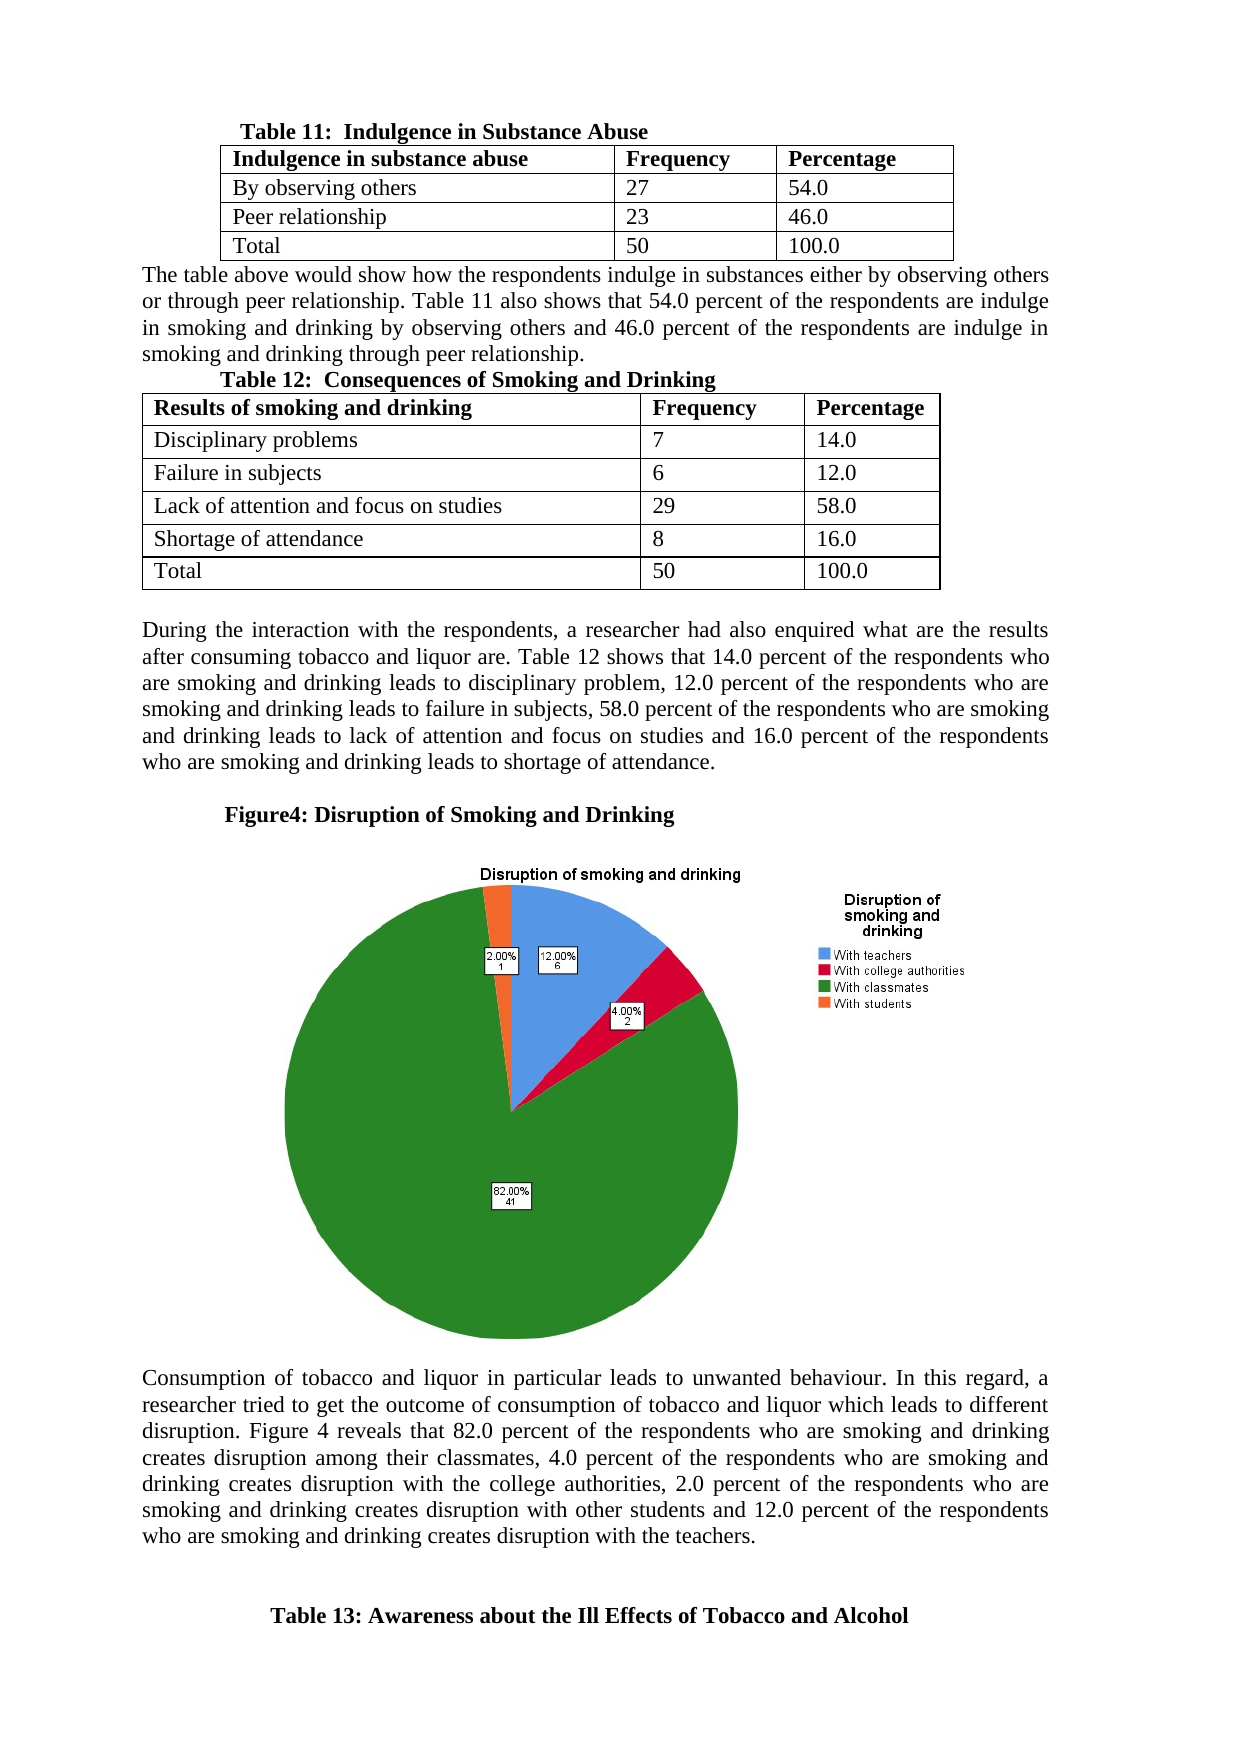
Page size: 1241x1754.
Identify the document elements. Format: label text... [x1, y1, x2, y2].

table_cell 12.0 [805, 459, 939, 491]
table_header Frequency [641, 394, 804, 425]
subtitle Table 12: Consequences of Smoking and Drinking [142, 366, 794, 393]
table_header Frequency [615, 146, 776, 173]
table_header Results of smoking and drinking [143, 394, 640, 425]
table_cell Shortage of attendance [143, 525, 640, 556]
table_cell 27 [615, 174, 776, 202]
table_cell 100.0 [805, 558, 939, 589]
subtitle Figure4: Disruption of Smoking and Drinking [224, 801, 776, 827]
text The table above would show how the respondents indulge in substances either by observing others or through peer relationship. Table 11 also shows that 54.0 percent of the respondents are indulge in smoking and drinking by observing others and 46.0 percent of the respondents are indulge in smoking and drinking through peer relationship. [142, 261, 1051, 366]
table_header Percentage [777, 146, 953, 173]
table_cell Failure in subjects [143, 459, 640, 491]
table_cell By observing others [221, 174, 614, 202]
table_cell Disciplinary problems [143, 426, 640, 458]
table_cell 50 [615, 232, 776, 260]
table_cell Lack of attention and focus on studies [143, 492, 640, 524]
subtitle Table 13: Awareness about the Ill Effects of Tobacco and Alcohol [142, 1602, 1038, 1628]
table_cell 50 [641, 558, 804, 589]
table_cell 16.0 [805, 525, 939, 556]
text Consumption of tobacco and liquor in particular leads to unwanted behaviour. In this regard, a researcher tried to get the outcome of consumption of tobacco and liquor which leads to different disruption. Figure 4 reveals that 82.0 percent of the respondents who are smoking and drinking creates disruption among their classmates, 4.0 percent of the respondents who are smoking and drinking creates disruption with the college authorities, 2.0 percent of the respondents who are smoking and drinking creates disruption with other students and 12.0 percent of the respondents who are smoking and drinking creates disruption with the teachers. [142, 1364, 1051, 1549]
table_cell Total [221, 232, 614, 260]
table_cell 8 [641, 525, 804, 556]
table_cell Peer relationship [221, 203, 614, 231]
subtitle Table 11: Indulgence in Substance Abuse [142, 118, 746, 144]
text During the interaction with the respondents, a researcher had also enquired what are the results after consuming tobacco and liquor are. Table 12 shows that 14.0 percent of the respondents who are smoking and drinking leads to disciplinary problem, 12.0 percent of the respondents who are smoking and drinking leads to failure in subjects, 58.0 percent of the respondents who are smoking and drinking leads to lack of attention and focus on studies and 16.0 percent of the respondents who are smoking and drinking leads to shortage of attendance. [142, 616, 1051, 774]
table_cell 23 [615, 203, 776, 231]
table_cell 29 [641, 492, 804, 524]
table_cell 7 [641, 426, 804, 458]
table_cell 100.0 [777, 232, 953, 260]
picture [284, 868, 964, 1339]
table_cell Total [143, 558, 640, 589]
table_cell 14.0 [805, 426, 939, 458]
table_header Indulgence in substance abuse [221, 146, 614, 173]
table_cell 46.0 [777, 203, 953, 231]
table_cell 6 [641, 459, 804, 491]
table_header Percentage [805, 394, 939, 425]
table_cell 54.0 [777, 174, 953, 202]
table_cell 58.0 [805, 492, 939, 524]
